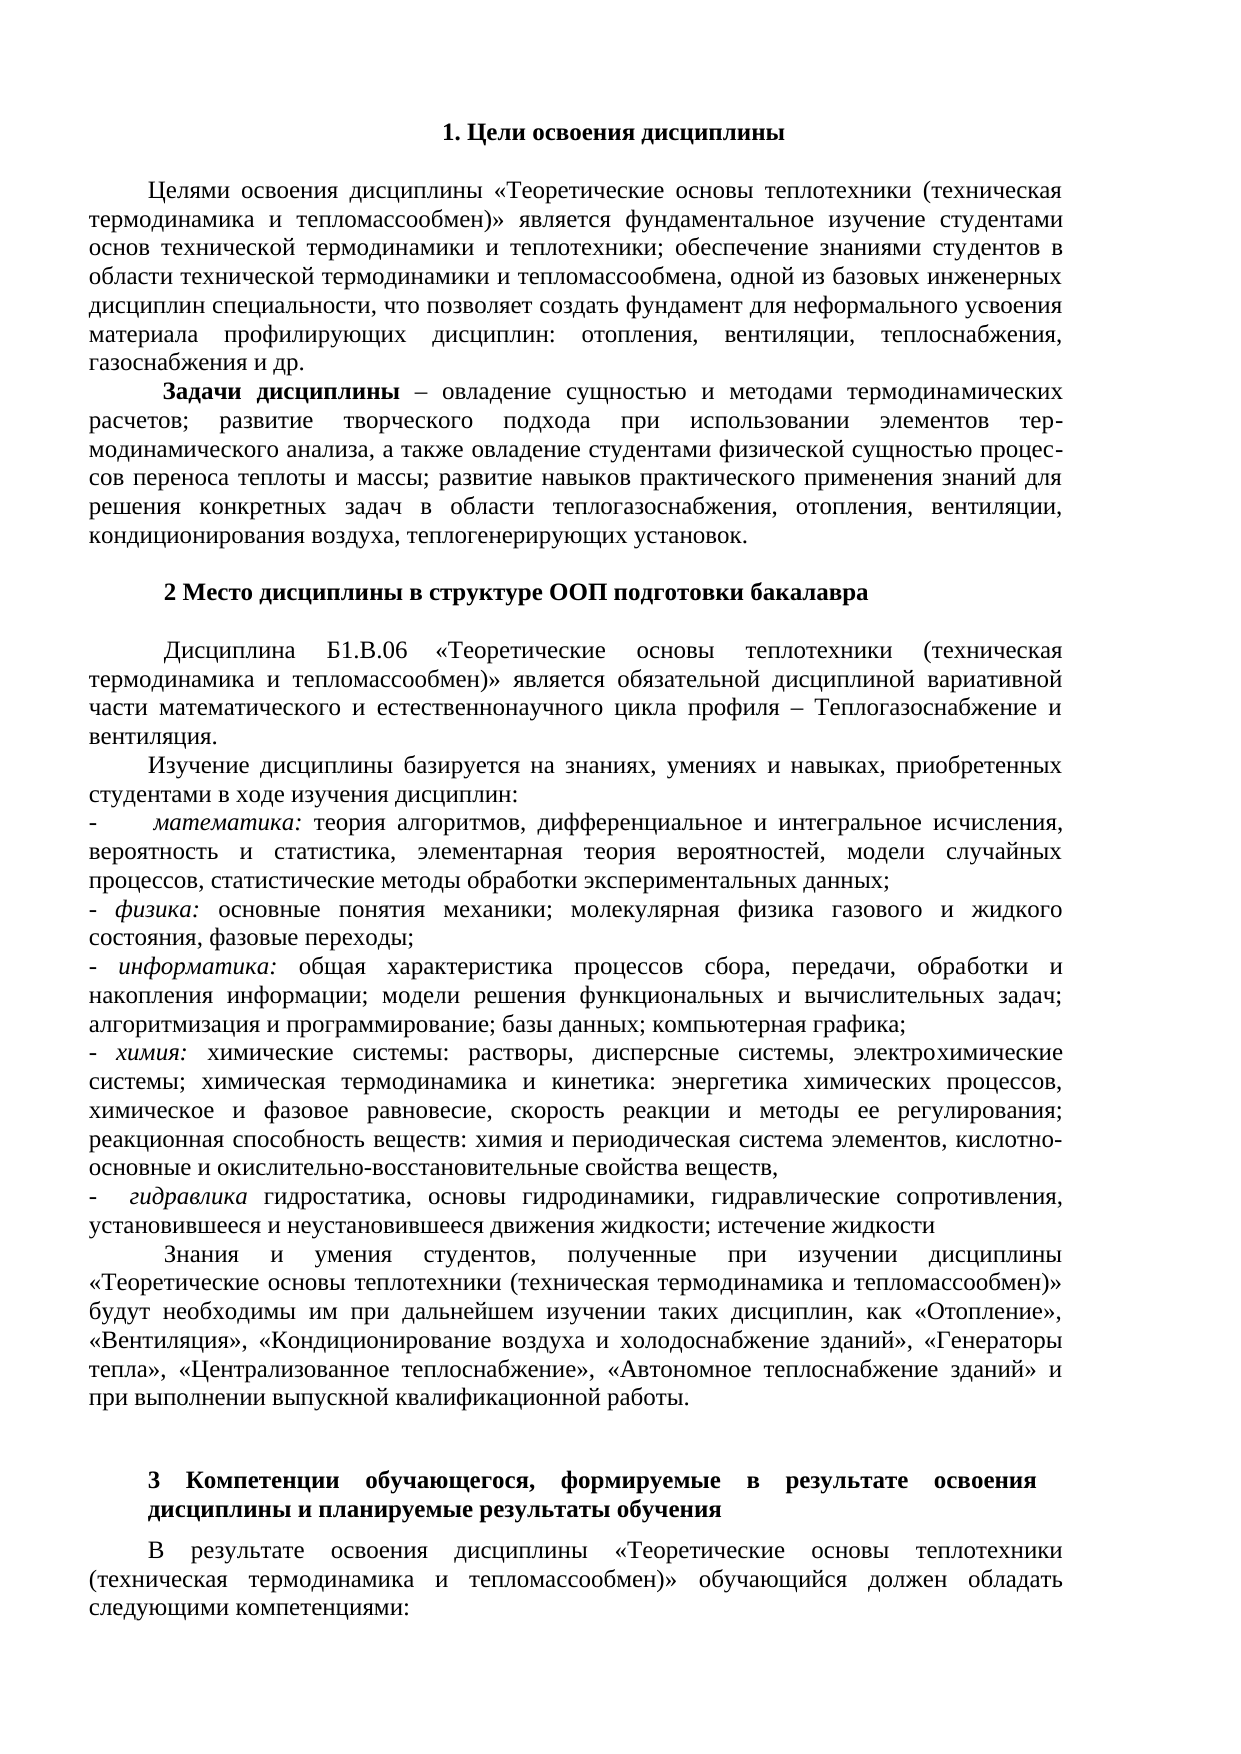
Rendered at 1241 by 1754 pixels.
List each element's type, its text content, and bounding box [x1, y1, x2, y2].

text - физика: основные понятия механики; молекулярная физика газового и жидкого состояния, фазовые переходы; [89, 894, 1063, 951]
text 2 Место дисциплины в структуре ООП подготовки бакалавра [89, 577, 1063, 606]
text - математика: теория алгоритмов, дифференциальное и интегральное исчисления, вероятность и статистика, элементарная теория вероятностей, модели случайных процессов, статистические методы обработки экспериментальных данных; [89, 807, 1063, 894]
text 1. Цели освоения дисциплины [89, 117, 1063, 146]
subtitle 3 Компетенции обучающегося, формируемые в результате освоения дисциплины и планируемые результаты обучения [148, 1465, 1063, 1522]
text - информатика: общая характеристика процессов сбора, передачи, обработки и накопления информации; модели решения функциональных и вычислительных задач; алгоритмизация и программирование; базы данных; компьютерная графика; [89, 951, 1063, 1037]
text Задачи дисциплины – овладение сущностью и методами термодинамических расчетов; развитие творческого подхода при использовании элементов термодинамического анализа, а также овладение студентами физической сущностью пpоцессов пеpеноса теплоты и массы; pазвитие навыков пpактического пpименения знаний для pешения конкpетных задач в области теплогазоснабжения, отопления, вентиляции, кондициониpования воздуха, теплогенеpиpующих установок. [89, 376, 1063, 549]
text Дисциплина Б1.В.06 «Теоретические основы теплотехники (техническая термодинамика и тепломассообмен)» является обязательной дисциплиной вариативной части математического и естественнонаучного цикла профиля – Теплогазоснабжение и вентиляция. [89, 635, 1063, 750]
text В результате освоения дисциплины «Теоретические основы теплотехники (техническая термодинамика и тепломассообмен)» обучающийся должен обладать следующими компетенциями: [89, 1535, 1063, 1621]
text Знания и умения студентов, полученные при изучении дисциплины «Теоретические основы теплотехники (техническая термодинамика и тепломассообмен)» будут необходимы им при дальнейшем изучении таких дисциплин, как «Отопление», «Вентиляция», «Кондиционирование воздуха и холодоснабжение зданий», «Генераторы тепла», «Централизованное теплоснабжение», «Автономное теплоснабжение зданий» и при выполнении выпускной квалификационной работы. [89, 1239, 1063, 1411]
text Изучение дисциплины базируется на знаниях, умениях и навыках, приобретенных студентами в ходе изучения дисциплин: [89, 750, 1063, 807]
text - химия: химические системы: растворы, дисперсные системы, электрохимические системы; химическая термодинамика и кинетика: энергетика химических процессов, химическое и фазовое равновесие, скорость реакции и методы ее регулирования; реакционная способность веществ: химия и периодическая система элементов, кислотно-основные и окислительно-восстановительные свойства веществ, [89, 1037, 1063, 1181]
text Целями освоения дисциплины «Теоретические основы теплотехники (техническая термодинамика и тепломассообмен)» является фундаментальное изучение студентами основ технической термодинамики и теплотехники; обеспечение знаниями студентов в области технической термодинамики и тепломассообмена, одной из базовых инженерных дисциплин специальности, что позволяет создать фундамент для неформального усвоения материала профилирующих дисциплин: отопления, вентиляции, теплоснабжения, газоснабжения и др. [89, 175, 1063, 376]
text - гидравлика гидростатика, основы гидродинамики, гидравлические сопротивления, установившееся и неустановившееся движения жидкости; истечение жидкости [89, 1181, 1063, 1239]
